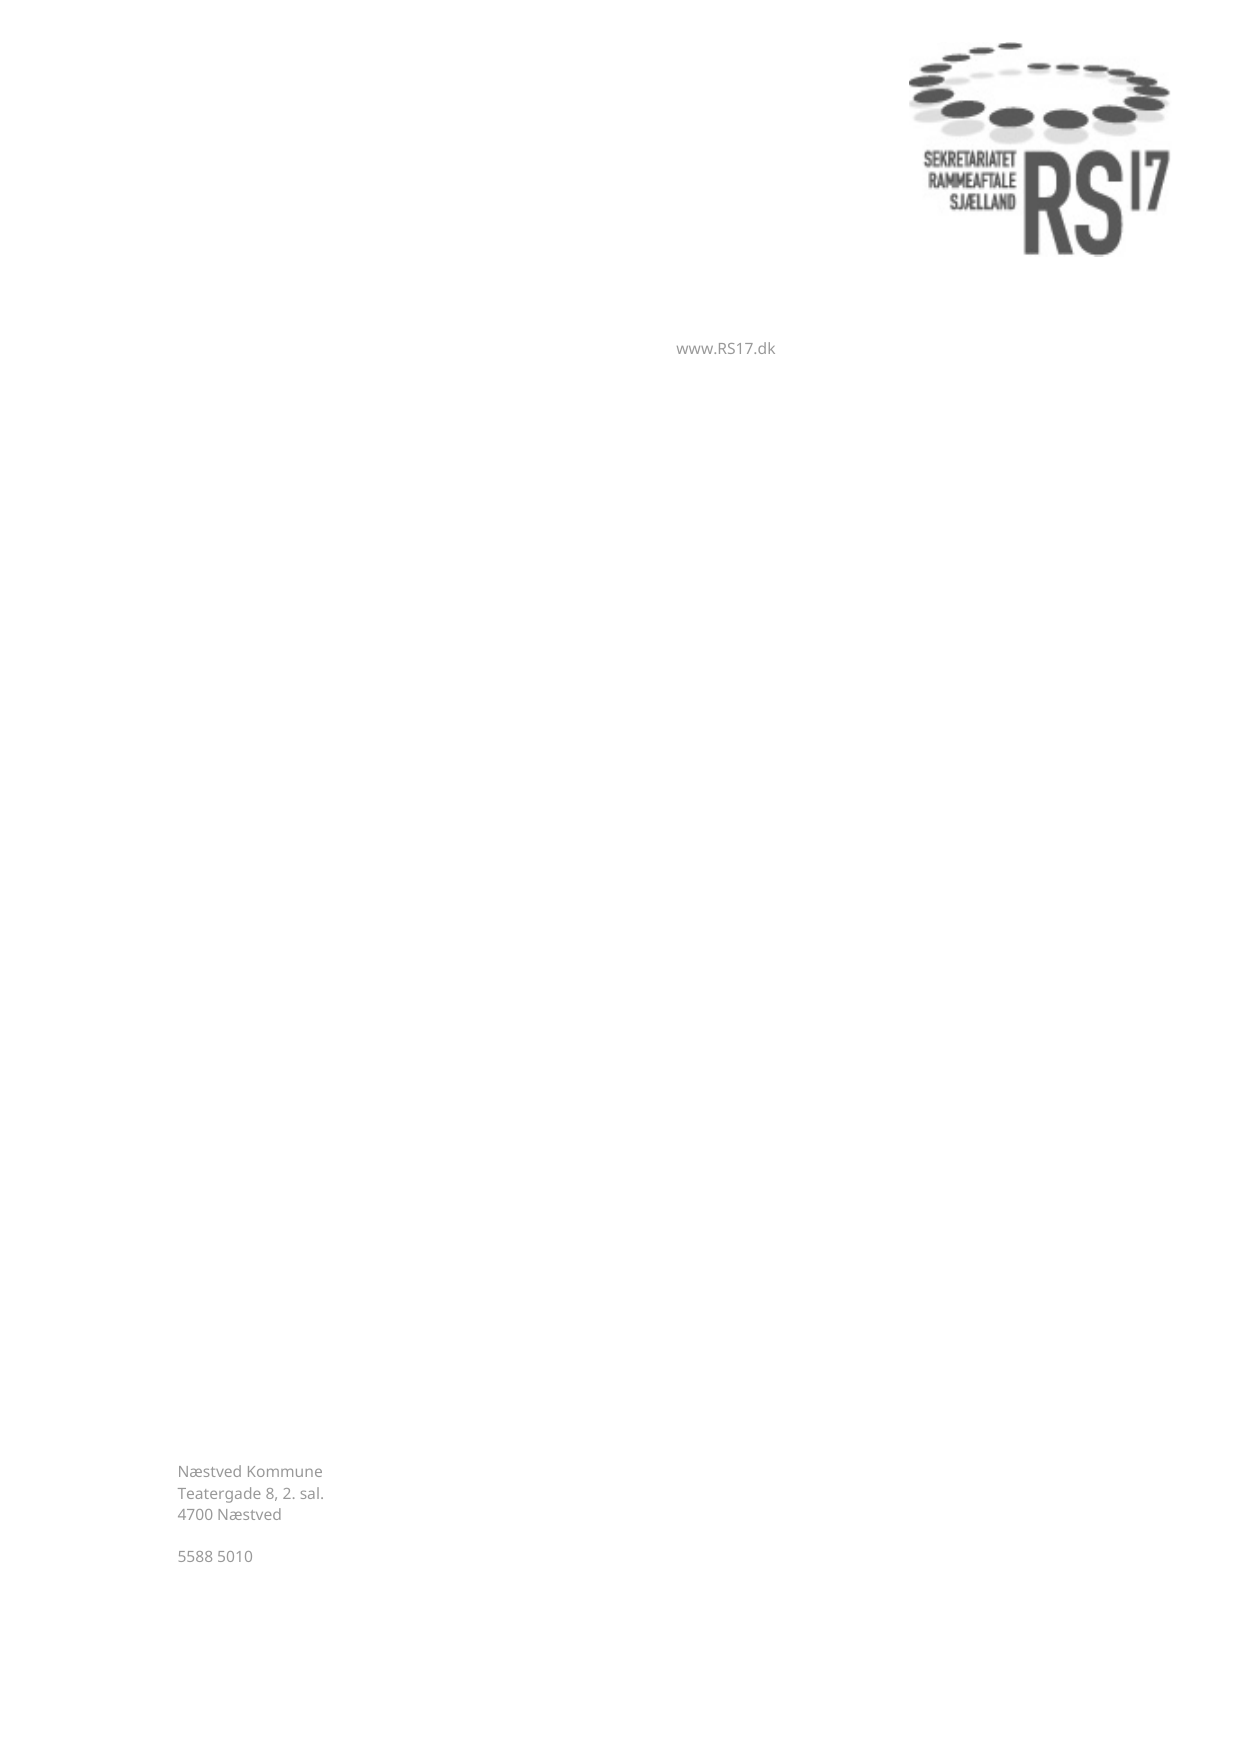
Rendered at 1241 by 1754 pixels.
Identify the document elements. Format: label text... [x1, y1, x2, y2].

text www.RS17.dk [676, 338, 1122, 359]
text Næstved Kommune [177, 1461, 543, 1482]
text 5588 5010 [177, 1546, 543, 1567]
picture [909, 42, 1172, 257]
text Teatergade 8, 2. sal. [177, 1482, 543, 1504]
text 4700 Næstved [177, 1504, 543, 1525]
